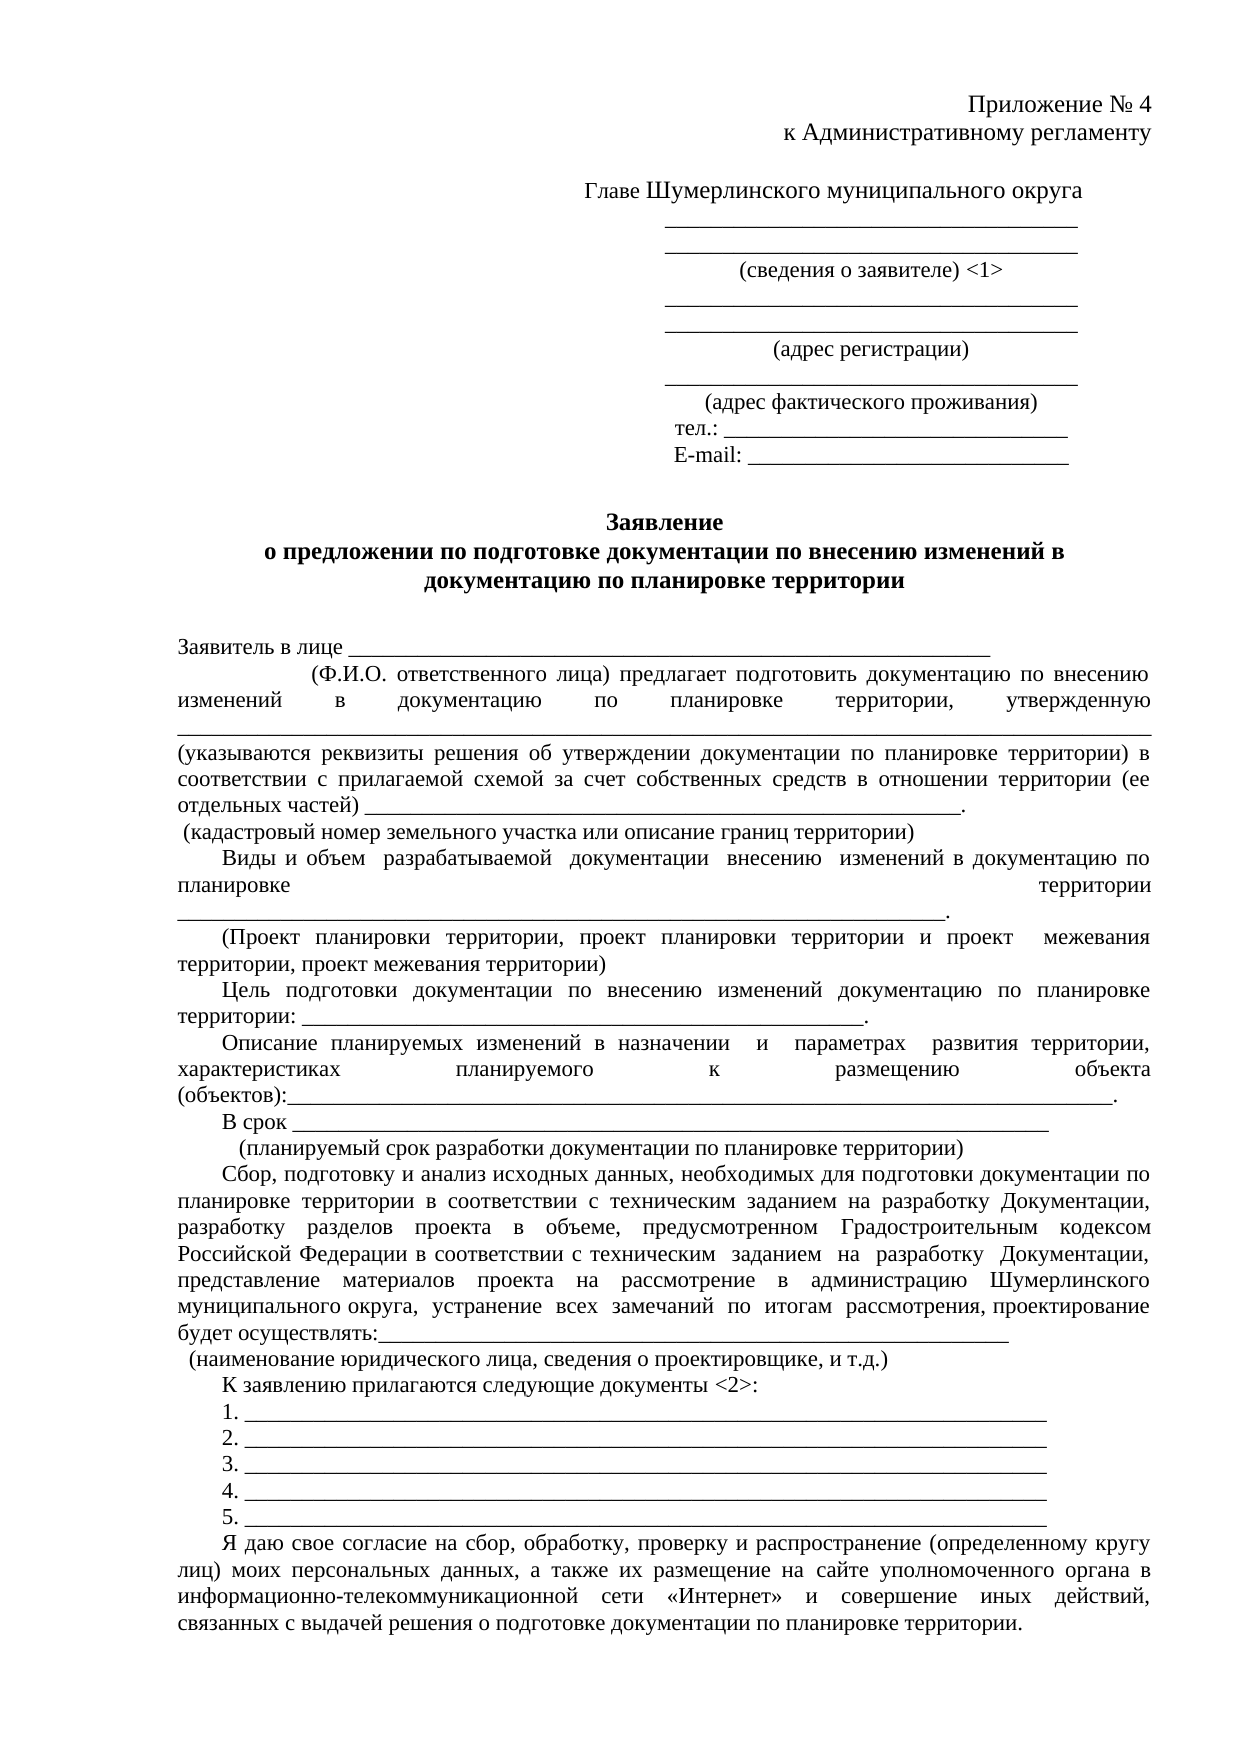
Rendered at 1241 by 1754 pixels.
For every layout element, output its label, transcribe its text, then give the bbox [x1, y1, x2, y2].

text К заявлению прилагаются следующие документы <2>: [177, 1371, 1152, 1398]
text тел.: ______________________________ [591, 414, 1152, 441]
text ____________________________________ [591, 204, 1152, 230]
text (Ф.И.О. ответственного лица) предлагает подготовить документацию по внесению изменений в документацию по планировке территории, утвержденную _____________________________________________________________________________________ [177, 660, 1152, 735]
text (планируемый срок разработки документации по планировке территории) [177, 1134, 1152, 1161]
text Я даю свое согласие на сбор, обработку, проверку и распространение (определенному кругу лиц) моих персональных данных, а также их размещение на сайте уполномоченного органа в информационно-телекоммуникационной сети «Интернет» и совершение иных действий, связанных с выдачей решения о подготовке документации по планировке территории. [177, 1529, 1152, 1635]
text 1. ______________________________________________________________________ [177, 1398, 1152, 1424]
text 5. ______________________________________________________________________ [177, 1503, 1152, 1529]
text (Проект планировки территории, проект планировки территории и проект межевания территории, проект межевания территории) [177, 923, 1152, 976]
text ____________________________________ [591, 362, 1152, 388]
text (сведения о заявителе) <1> [591, 256, 1152, 283]
text ____________________________________ [591, 283, 1152, 309]
text (указываются реквизиты решения об утверждении документации по планировке территории) в соответствии с прилагаемой схемой за счет собственных средств в отношении территории (ее отдельных частей) ____________________________________________________. [177, 739, 1152, 818]
text Цель подготовки документации по внесению изменений документацию по планировке территории: _________________________________________________. [177, 976, 1152, 1029]
text (кадастровый номер земельного участка или описание границ территории) [177, 818, 1152, 844]
text Сбор, подготовку и анализ исходных данных, необходимых для подготовки документации по планировке территории в соответствии с техническим заданием на разработку Документации, разработку разделов проекта в объеме, предусмотренном Градостроительным кодексом Российской Федерации в соответствии с техническим заданием на разработку Документации, представление материалов проекта на рассмотрение в администрацию Шумерлинского муниципального округа, устранение всех замечаний по итогам рассмотрения, проектирование будет осуществлять:_______________________________________________________ [177, 1161, 1152, 1345]
text Описание планируемых изменений в назначении и параметрах развития территории, характеристиках планируемого к размещению объекта (объектов):________________________________________________________________________. [177, 1029, 1152, 1108]
text к Административному регламенту [679, 117, 1152, 146]
text Приложение № 4 [177, 89, 1152, 117]
text ____________________________________ [591, 230, 1152, 256]
text ____________________________________ [591, 309, 1152, 335]
text В срок __________________________________________________________________ [177, 1108, 1152, 1134]
text (наименование юридического лица, сведения о проектировщике, и т.д.) [177, 1345, 1152, 1371]
text (адрес фактического проживания) [591, 388, 1152, 414]
text E-mail: ____________________________ [591, 441, 1152, 467]
text Заявитель в лице ________________________________________________________ [177, 633, 1152, 660]
text Главе Шумерлинского муниципального округа [177, 175, 1083, 204]
text Заявление о предложении по подготовке документации по внесению изменений в документацию по планировке территории [177, 507, 1152, 593]
text 3. ______________________________________________________________________ [177, 1450, 1152, 1477]
text 2. ______________________________________________________________________ [177, 1424, 1152, 1450]
text (адрес регистрации) [591, 335, 1152, 362]
text 4. ______________________________________________________________________ [177, 1477, 1152, 1503]
text Виды и объем разрабатываемой документации внесению изменений в документацию по планировке территории ___________________________________________________________________. [177, 844, 1152, 923]
